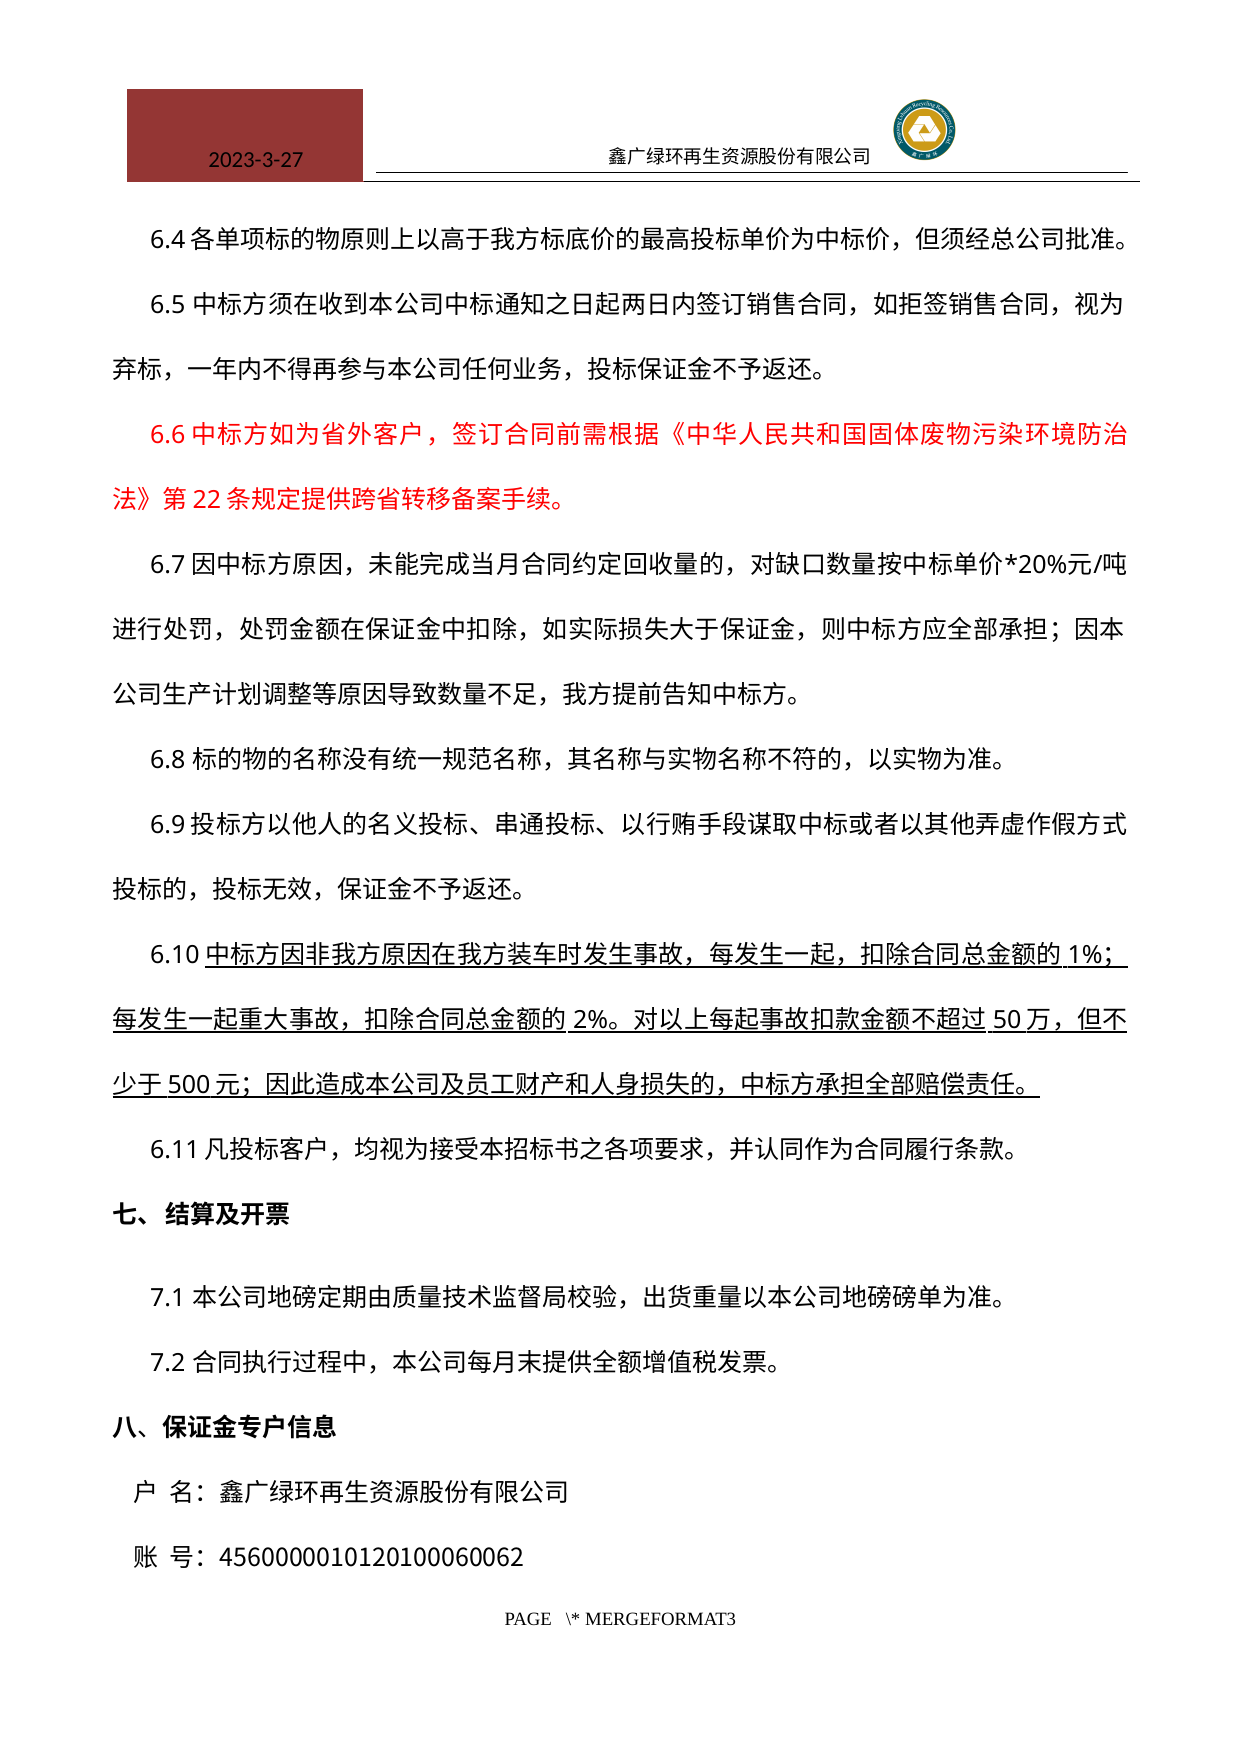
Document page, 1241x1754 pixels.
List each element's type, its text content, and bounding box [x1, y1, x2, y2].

text 6.8 标的物的名称没有统一规范名称，其名称与实物名称不符的，以实物为准。 [112, 725, 1128, 790]
text 6.6中标方如为省外客户，签订合同前需根据《中华人民共和国固体废物污染环境防治法》第22条规定提供跨省转移备案手续。 [112, 400, 1128, 530]
list 结算及开票 [112, 1180, 1128, 1245]
text 6.4各单项标的物原则上以高于我方标底价的最高投标单价为中标价，但须经总公司批准。 [112, 205, 1128, 270]
text 6.9投标方以他人的名义投标、串通投标、以行贿手段谋取中标或者以其他弄虚作假方式投标的，投标无效，保证金不予返还。 [112, 790, 1128, 920]
text 八、保证金专户信息 [112, 1393, 1128, 1458]
text 7.1 本公司地磅定期由质量技术监督局校验，出货重量以本公司地磅磅单为准。 [112, 1263, 1128, 1328]
text 户 名：鑫广绿环再生资源股份有限公司 [133, 1458, 1128, 1523]
picture [892, 96, 959, 164]
text 6.11凡投标客户，均视为接受本招标书之各项要求，并认同作为合同履行条款。 [112, 1115, 1128, 1180]
text 6.5 中标方须在收到本公司中标通知之日起两日内签订销售合同，如拒签销售合同，视为弃标，一年内不得再参与本公司任何业务，投标保证金不予返还。 [112, 270, 1128, 400]
text 6.7因中标方原因，未能完成当月合同约定回收量的，对缺口数量按中标单价*20%元/吨进行处罚，处罚金额在保证金中扣除，如实际损失大于保证金，则中标方应全部承担；因本公司生产计划调整等原因导致数量不足，我方提前告知中标方。 [112, 530, 1128, 725]
text 账 号：4560000010120100060062 [133, 1523, 1128, 1588]
text 6.10中标方因非我方原因在我方装车时发生事故，每发生一起，扣除合同总金额的1%；每发生一起重大事故，扣除合同总金额的2%。对以上每起事故扣款金额不超过50万，但不少于500元；因此造成本公司及员工财产和人身损失的，中标方承担全部赔偿责任。 [112, 920, 1128, 1115]
text 7.2 合同执行过程中，本公司每月末提供全额增值税发票。 [112, 1328, 1128, 1393]
